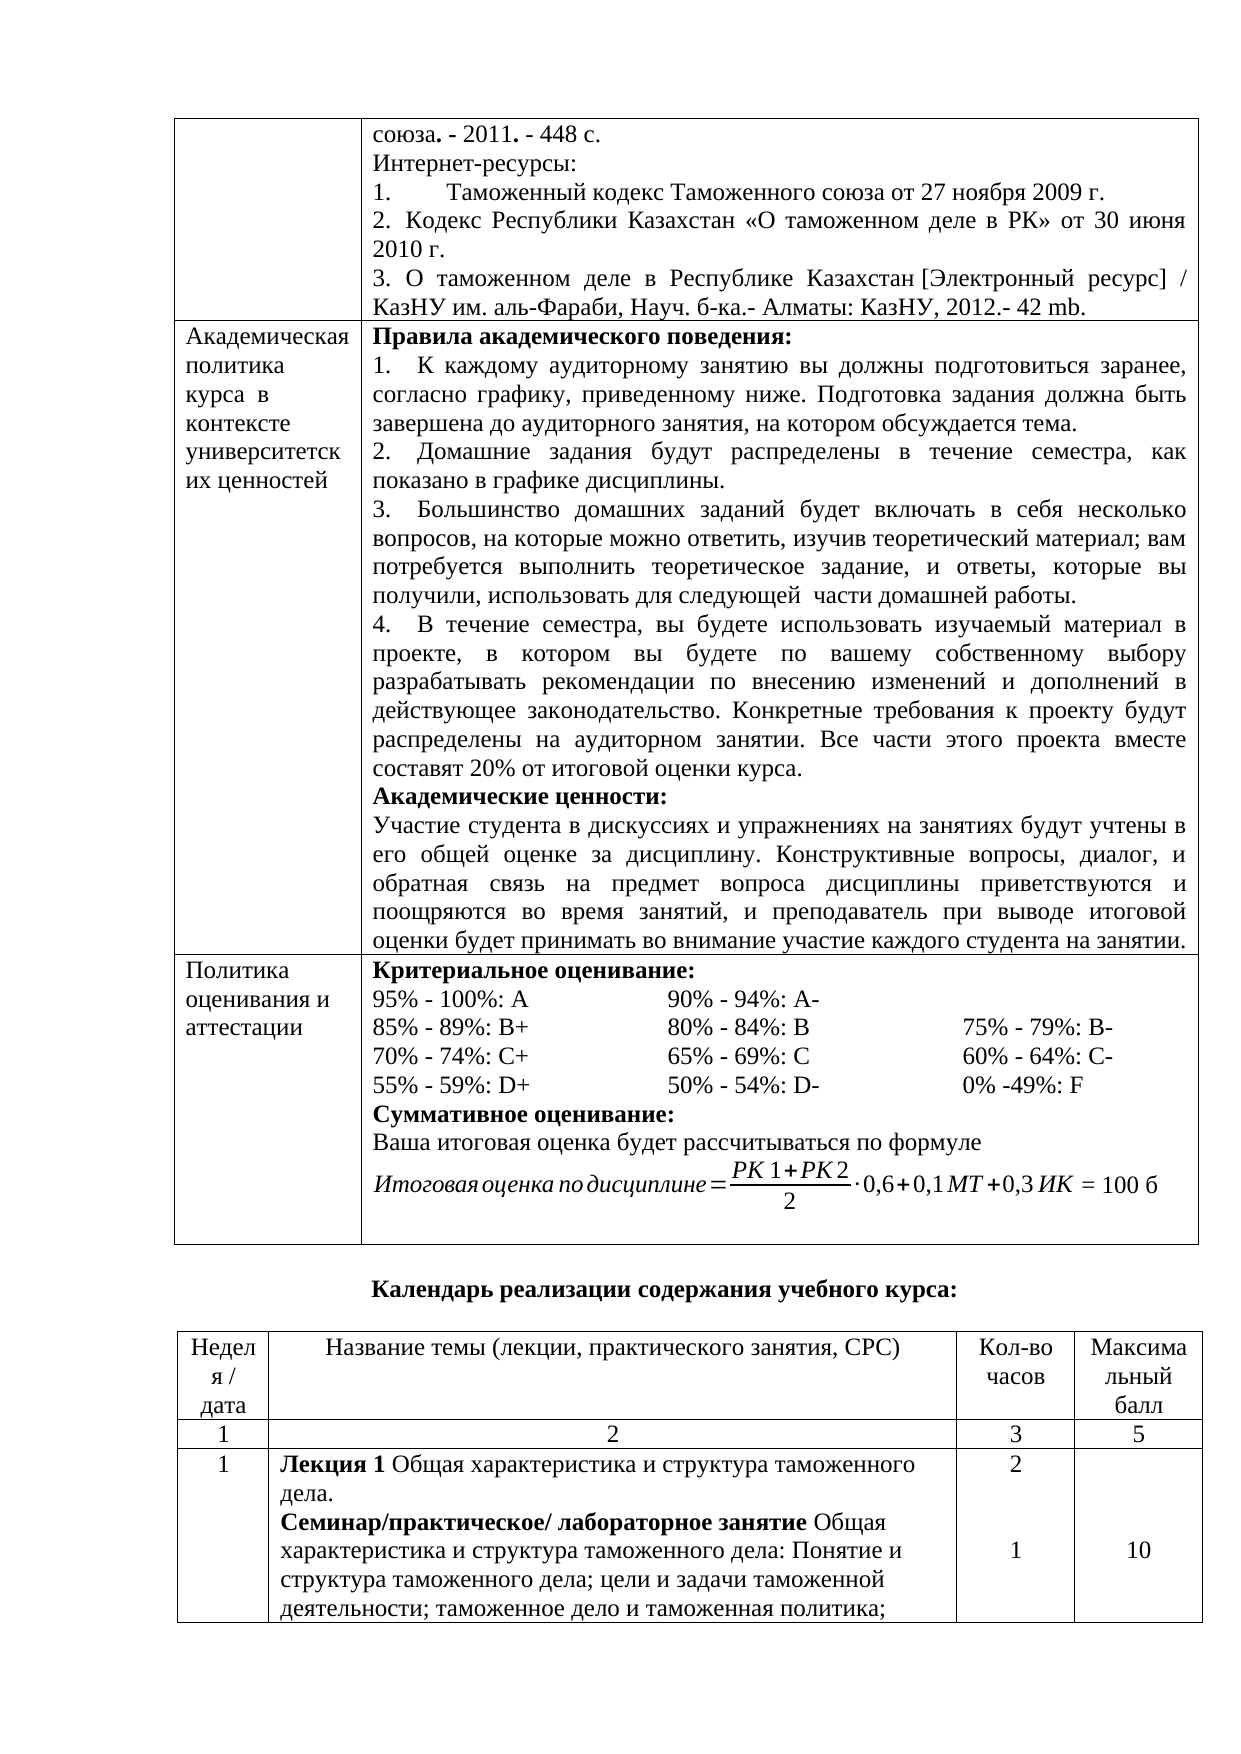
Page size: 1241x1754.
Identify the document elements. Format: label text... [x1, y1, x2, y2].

text Календарь реализации содержания учебного курса: [177, 1274, 1152, 1302]
table_header Название темы (лекции, практического занятия, СРС) [269, 1332, 956, 1418]
table_cell 2 1 [957, 1449, 1074, 1622]
table_cell Правила академического поведения: К каждому аудиторному занятию вы должны подготовиться заранее, согласно графику, приведенному ниже. Подготовка задания должна быть завершена до аудиторного занятия, на котором обсуждается тема. Домашние задания будут распределены в течение семестра, как показано в графике дисциплины. Большинство домашних заданий будет включать в себя несколько вопросов, на которые можно ответить, изучив теоретический материал; вам потребуется выполнить теоретическое задание, и ответы, которые вы получили, использовать для следующей части домашней работы. В течение семестра, вы будете использовать изучаемый материал в проекте, в котором вы будете по вашему собственному выбору разрабатывать рекомендации по внесению изменений и дополнений в действующее законодательство. Конкретные требования к проекту будут распределены на аудиторном занятии. Все части этого проекта вместе составят 20% от итоговой оценки курса. Академические ценности: Участие студента в дискуссиях и упражнениях на занятиях будут учтены в его общей оценке за дисциплину. Конструктивные вопросы, диалог, и обратная связь на предмет вопроса дисциплины приветствуются и поощряются во время занятий, и преподаватель при выводе итоговой оценки будет принимать во внимание участие каждого студента на занятии. [362, 321, 1198, 954]
table_header Кол-во часов [957, 1332, 1074, 1418]
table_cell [362, 119, 1198, 320]
table_cell Академическая политика курса в контексте университетских ценностей [175, 321, 361, 954]
table_cell 3 [957, 1420, 1074, 1448]
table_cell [175, 119, 361, 320]
table_cell Политика оценивания и аттестации [175, 955, 361, 1244]
table_cell 2 [269, 1420, 956, 1448]
table_cell Критериальное оценивание: 95% - 100%: А 90% - 94%: А- 85% - 89%: В+ 80% - 84%: В 75% - 79%: В- 70% - 74%: С+ 65% - 69%: С 60% - 64%: С- 55% - 59%: D+ 50% - 54%: D- 0% -49%: F Суммативное оценивание: Ваша итоговая оценка будет рассчитываться по формуле = 100 б [362, 955, 1198, 1244]
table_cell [269, 1449, 956, 1622]
table_cell 1 [178, 1420, 268, 1448]
table_cell 1 [178, 1449, 268, 1622]
table_cell 10 [1075, 1449, 1202, 1622]
table_cell 5 [1075, 1420, 1202, 1448]
table_header Максимальный балл [1075, 1332, 1202, 1418]
table_header Неделя / дата [178, 1332, 268, 1418]
